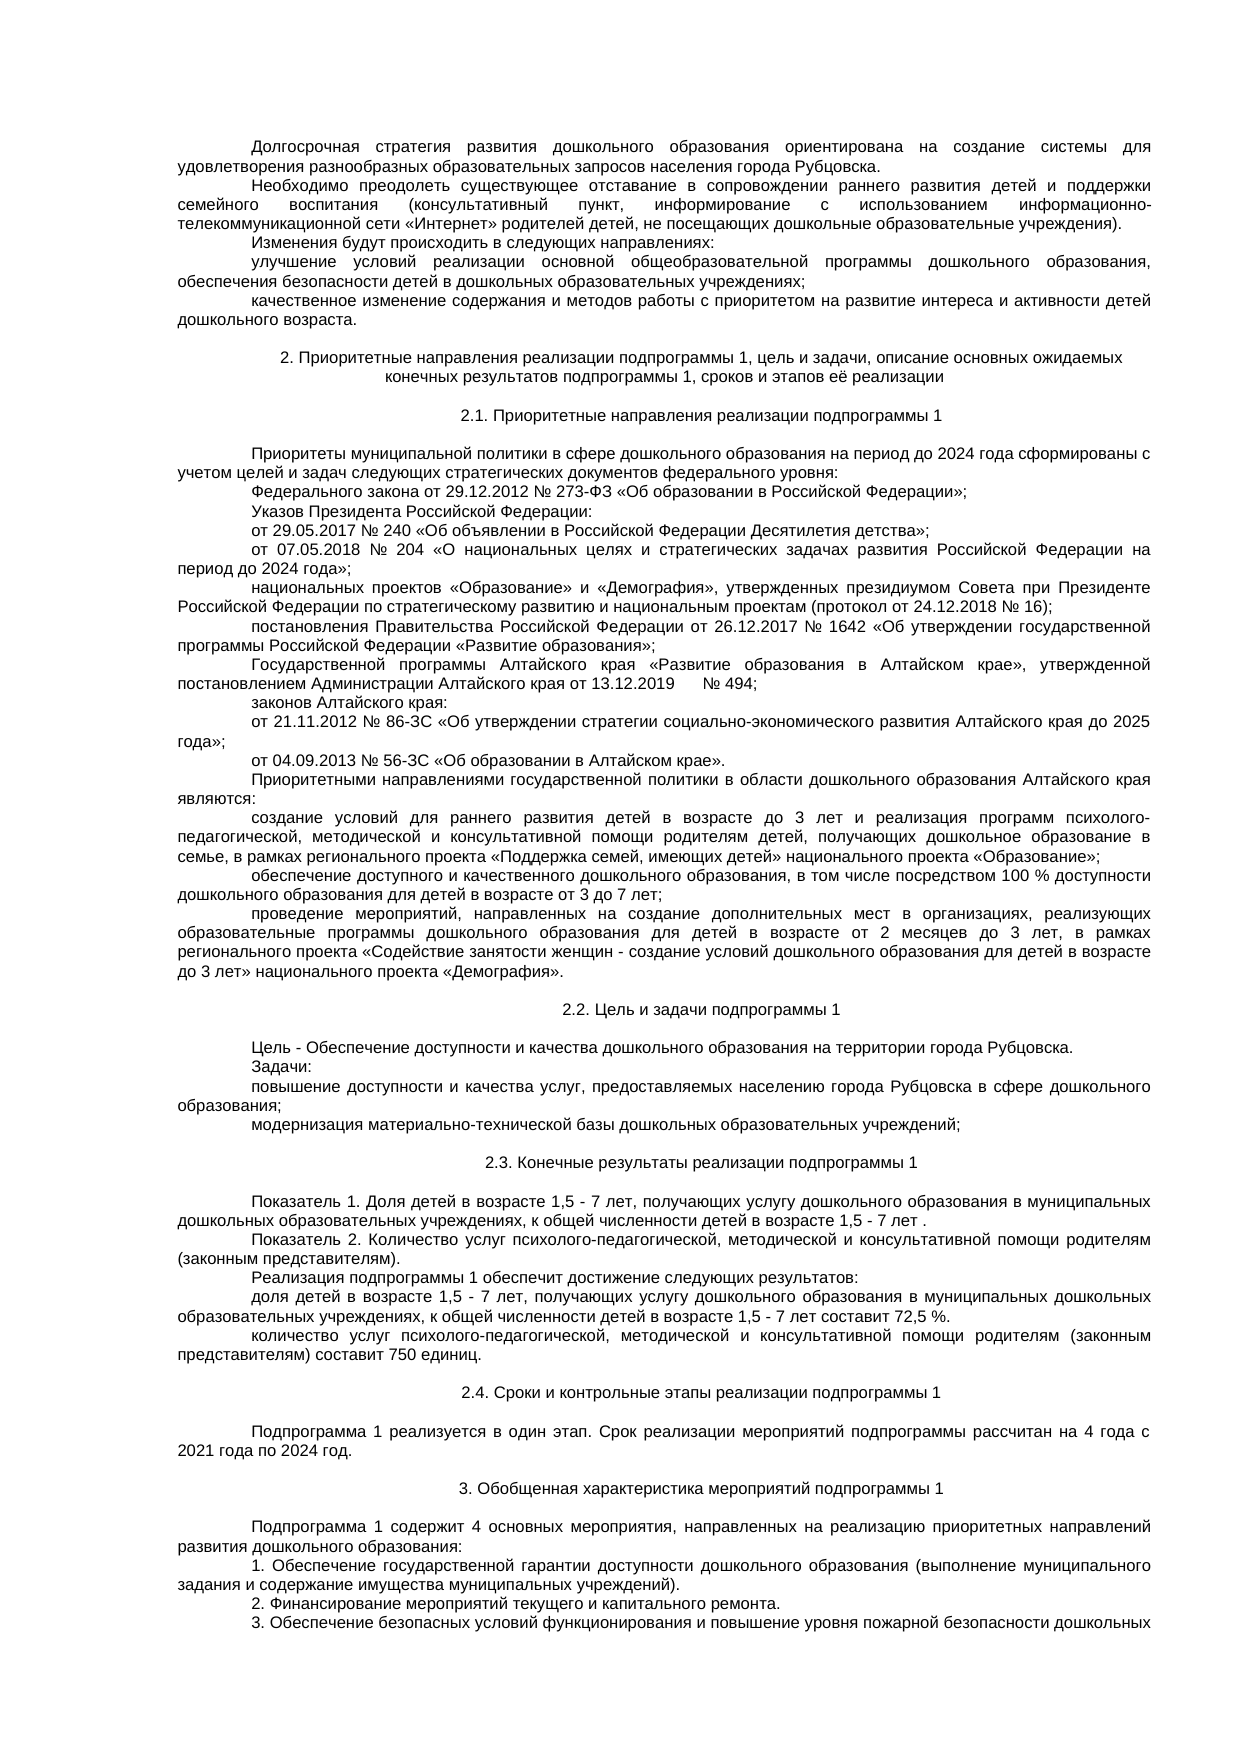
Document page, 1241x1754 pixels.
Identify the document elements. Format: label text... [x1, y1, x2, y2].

text Государственной программы Алтайского края «Развитие образования в Алтайском крае», утвержденной постановлением Администрации Алтайского края от 13.12.2019 № 494; [177, 655, 1152, 693]
text модернизация материально-технической базы дошкольных образовательных учреждений; [177, 1115, 1152, 1134]
text 1. Обеспечение государственной гарантии доступности дошкольного образования (выполнение муниципального задания и содержание имущества муниципальных учреждений). [177, 1556, 1152, 1594]
text 2.2. Цель и задачи подпрограммы 1 [177, 1000, 1152, 1019]
text законов Алтайского края: [177, 693, 1152, 712]
text улучшение условий реализации основной общеобразовательной программы дошкольного образования, обеспечения безопасности детей в дошкольных образовательных учреждениях; [177, 252, 1152, 291]
text 2. Приоритетные направления реализации подпрограммы 1, цель и задачи, описание основных ожидаемых конечных результатов подпрограммы 1, сроков и этапов её реализации [177, 348, 1152, 386]
text обеспечение доступного и качественного дошкольного образования, в том числе посредством 100 % доступности дошкольного образования для детей в возрасте от 3 до 7 лет; [177, 866, 1152, 904]
text 2.4. Сроки и контрольные этапы реализации подпрограммы 1 [177, 1383, 1152, 1402]
text Подпрограмма 1 реализуется в один этап. Срок реализации мероприятий подпрограммы рассчитан на 4 года с 2021 года по 2024 год. [177, 1421, 1152, 1460]
text Показатель 1. Доля детей в возрасте 1,5 - 7 лет, получающих услугу дошкольного образования в муниципальных дошкольных образовательных учреждениях, к общей численности детей в возрасте 1,5 - 7 лет . [177, 1191, 1152, 1230]
text Задачи: [177, 1057, 1152, 1076]
text Долгосрочная стратегия развития дошкольного образования ориентирована на создание системы для удовлетворения разнообразных образовательных запросов населения города Рубцовска. [177, 137, 1152, 176]
text Федерального закона от 29.12.2012 № 273-ФЗ «Об образовании в Российской Федерации»; [177, 482, 1152, 501]
text от 04.09.2013 № 56-ЗС «Об образовании в Алтайском крае». [177, 751, 1152, 770]
text проведение мероприятий, направленных на создание дополнительных мест в организациях, реализующих образовательные программы дошкольного образования для детей в возрасте от 2 месяцев до 3 лет, в рамках регионального проекта «Содействие занятости женщин - создание условий дошкольного образования для детей в возрасте до 3 лет» национального проекта «Демография». [177, 904, 1152, 981]
text Приоритетными направлениями государственной политики в области дошкольного образования Алтайского края являются: [177, 770, 1152, 808]
text постановления Правительства Российской Федерации от 26.12.2017 № 1642 «Об утверждении государственной программы Российской Федерации «Развитие образования»; [177, 616, 1152, 655]
text Необходимо преодолеть существующее отставание в сопровождении раннего развития детей и поддержки семейного воспитания (консультативный пункт, информирование с использованием информационно-телекоммуникационной сети «Интернет» родителей детей, не посещающих дошкольные образовательные учреждения). [177, 176, 1152, 233]
text от 29.05.2017 № 240 «Об объявлении в Российской Федерации Десятилетия детства»; [177, 521, 1152, 540]
text создание условий для раннего развития детей в возрасте до 3 лет и реализация программ психолого-педагогической, методической и консультативной помощи родителям детей, получающих дошкольное образование в семье, в рамках регионального проекта «Поддержка семей, имеющих детей» национального проекта «Образование»; [177, 808, 1152, 866]
text Указов Президента Российской Федерации: [177, 501, 1152, 521]
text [177, 1613, 1152, 1632]
text от 21.11.2012 № 86-ЗС «Об утверждении стратегии социально-экономического развития Алтайского края до 2025 года»; [177, 712, 1152, 751]
text Приоритеты муниципальной политики в сфере дошкольного образования на период до 2024 года сформированы с учетом целей и задач следующих стратегических документов федерального уровня: [177, 444, 1152, 482]
text от 07.05.2018 № 204 «О национальных целях и стратегических задачах развития Российской Федерации на период до 2024 года»; [177, 540, 1152, 578]
text повышение доступности и качества услуг, предоставляемых населению города Рубцовска в сфере дошкольного образования; [177, 1076, 1152, 1115]
text 3. Обобщенная характеристика мероприятий подпрограммы 1 [177, 1479, 1152, 1498]
text Показатель 2. Количество услуг психолого-педагогической, методической и консультативной помощи родителям (законным представителям). [177, 1230, 1152, 1268]
text Подпрограмма 1 содержит 4 основных мероприятия, направленных на реализацию приоритетных направлений развития дошкольного образования: [177, 1517, 1152, 1556]
text доля детей в возрасте 1,5 - 7 лет, получающих услугу дошкольного образования в муниципальных дошкольных образовательных учреждениях, к общей численности детей в возрасте 1,5 - 7 лет составит 72,5 %. [177, 1287, 1152, 1326]
text 2.1. Приоритетные направления реализации подпрограммы 1 [177, 406, 1152, 425]
text качественное изменение содержания и методов работы с приоритетом на развитие интереса и активности детей дошкольного возраста. [177, 291, 1152, 329]
text Изменения будут происходить в следующих направлениях: [177, 233, 1152, 252]
text 2. Финансирование мероприятий текущего и капитального ремонта. [177, 1594, 1152, 1613]
text Цель - Обеспечение доступности и качества дошкольного образования на территории города Рубцовска. [177, 1038, 1152, 1057]
text Реализация подпрограммы 1 обеспечит достижение следующих результатов: [177, 1268, 1152, 1287]
text количество услуг психолого-педагогической, методической и консультативной помощи родителям (законным представителям) составит 750 единиц. [177, 1326, 1152, 1364]
text 2.3. Конечные результаты реализации подпрограммы 1 [177, 1153, 1152, 1172]
text национальных проектов «Образование» и «Демография», утвержденных президиумом Совета при Президенте Российской Федерации по стратегическому развитию и национальным проектам (протокол от 24.12.2018 № 16); [177, 578, 1152, 616]
